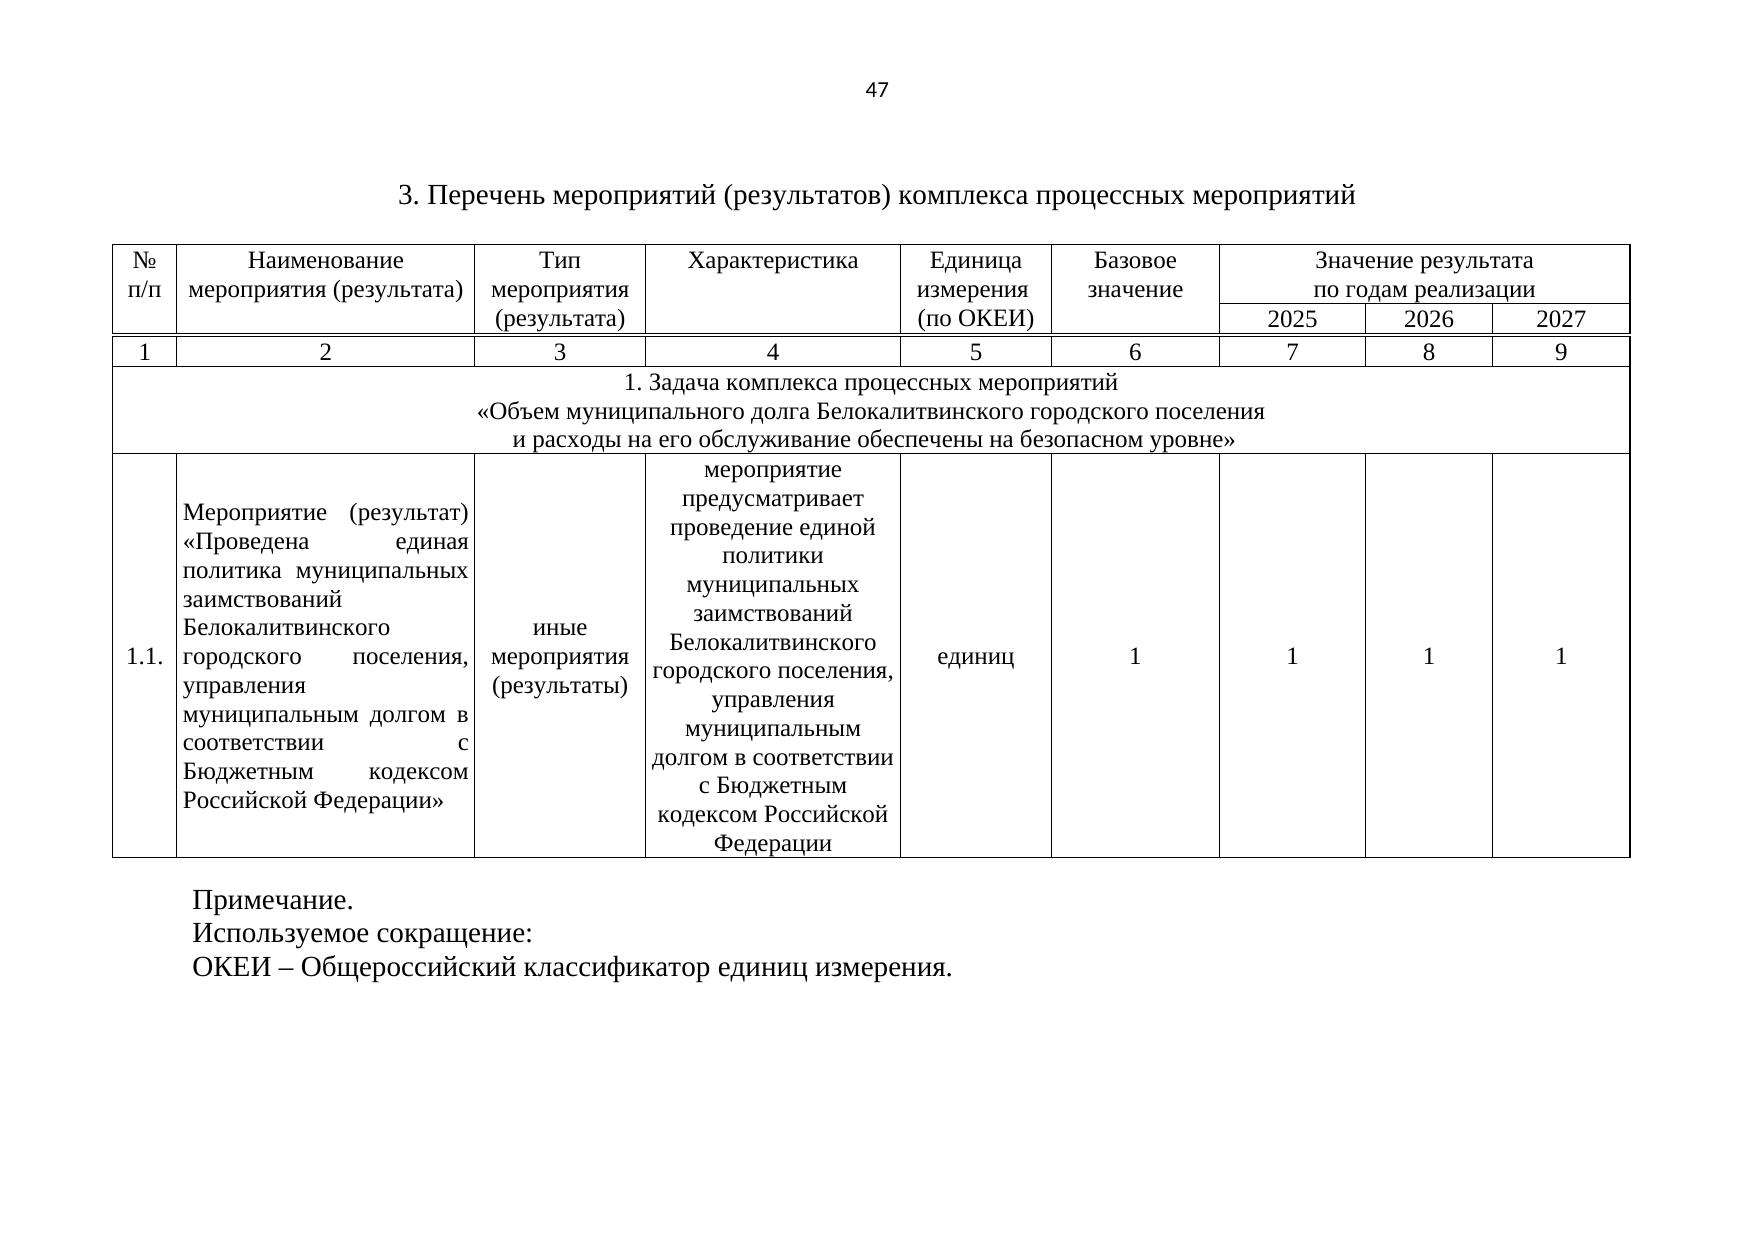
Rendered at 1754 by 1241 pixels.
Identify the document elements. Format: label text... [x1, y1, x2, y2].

table_header 4 [646, 337, 900, 366]
table_header № п/п [113, 245, 176, 333]
table_header 5 [901, 337, 1051, 366]
table_cell 1.1. [113, 454, 176, 857]
table_cell мероприятие предусматривает проведение единой политики муниципальных заимствований Белокалитвинского городского поселения, управления муниципальным долгом в соответствии с Бюджетным кодексом Российской Федерации [646, 454, 900, 857]
table_header 1 [113, 337, 176, 366]
table_header Наименование мероприятия (результата) [177, 245, 474, 333]
table_header Тип мероприятия (результата) [475, 245, 645, 333]
table_header Базовое значение [1052, 245, 1219, 333]
table_cell 1 [1493, 454, 1629, 857]
table_header Характеристика [646, 245, 900, 333]
table_header 2 [177, 337, 474, 366]
text Примечание. [118, 882, 1636, 915]
table_cell Мероприятие (результат) «Проведена единая политика муниципальных заимствований Белокалитвинского городского поселения, управления муниципальным долгом в соответствии с Бюджетным кодексом Российской Федерации» [177, 454, 474, 857]
table_cell 1 [1220, 454, 1365, 857]
text Используемое сокращение: [118, 915, 1636, 949]
table_header 6 [1052, 337, 1219, 366]
table_cell 2027 [1493, 304, 1629, 333]
table_cell иные мероприятия (результаты) [475, 454, 645, 857]
table_cell 1 [1052, 454, 1219, 857]
table_cell 2025 [1220, 304, 1365, 333]
table_cell 1. Задача комплекса процессных мероприятий «Объем муниципального долга Белокалитвинского городского поселения и расходы на его обслуживание обеспечены на безопасном уровне» [113, 367, 1629, 453]
table_header 3 [475, 337, 645, 366]
table_header 9 [1493, 337, 1629, 366]
table_header 8 [1366, 337, 1492, 366]
table_header Единица измерения (по ОКЕИ) [901, 245, 1051, 333]
table_cell единиц [901, 454, 1051, 857]
table_header 7 [1220, 337, 1365, 366]
table_cell 1 [1366, 454, 1492, 857]
table_cell 2026 [1366, 304, 1492, 333]
text 3. Перечень мероприятий (результатов) комплекса процессных мероприятий [118, 177, 1636, 211]
text ОКЕИ – Общероссийский классификатор единиц измерения. [118, 949, 1636, 982]
table_header Значение результата по годам реализации [1220, 245, 1629, 303]
